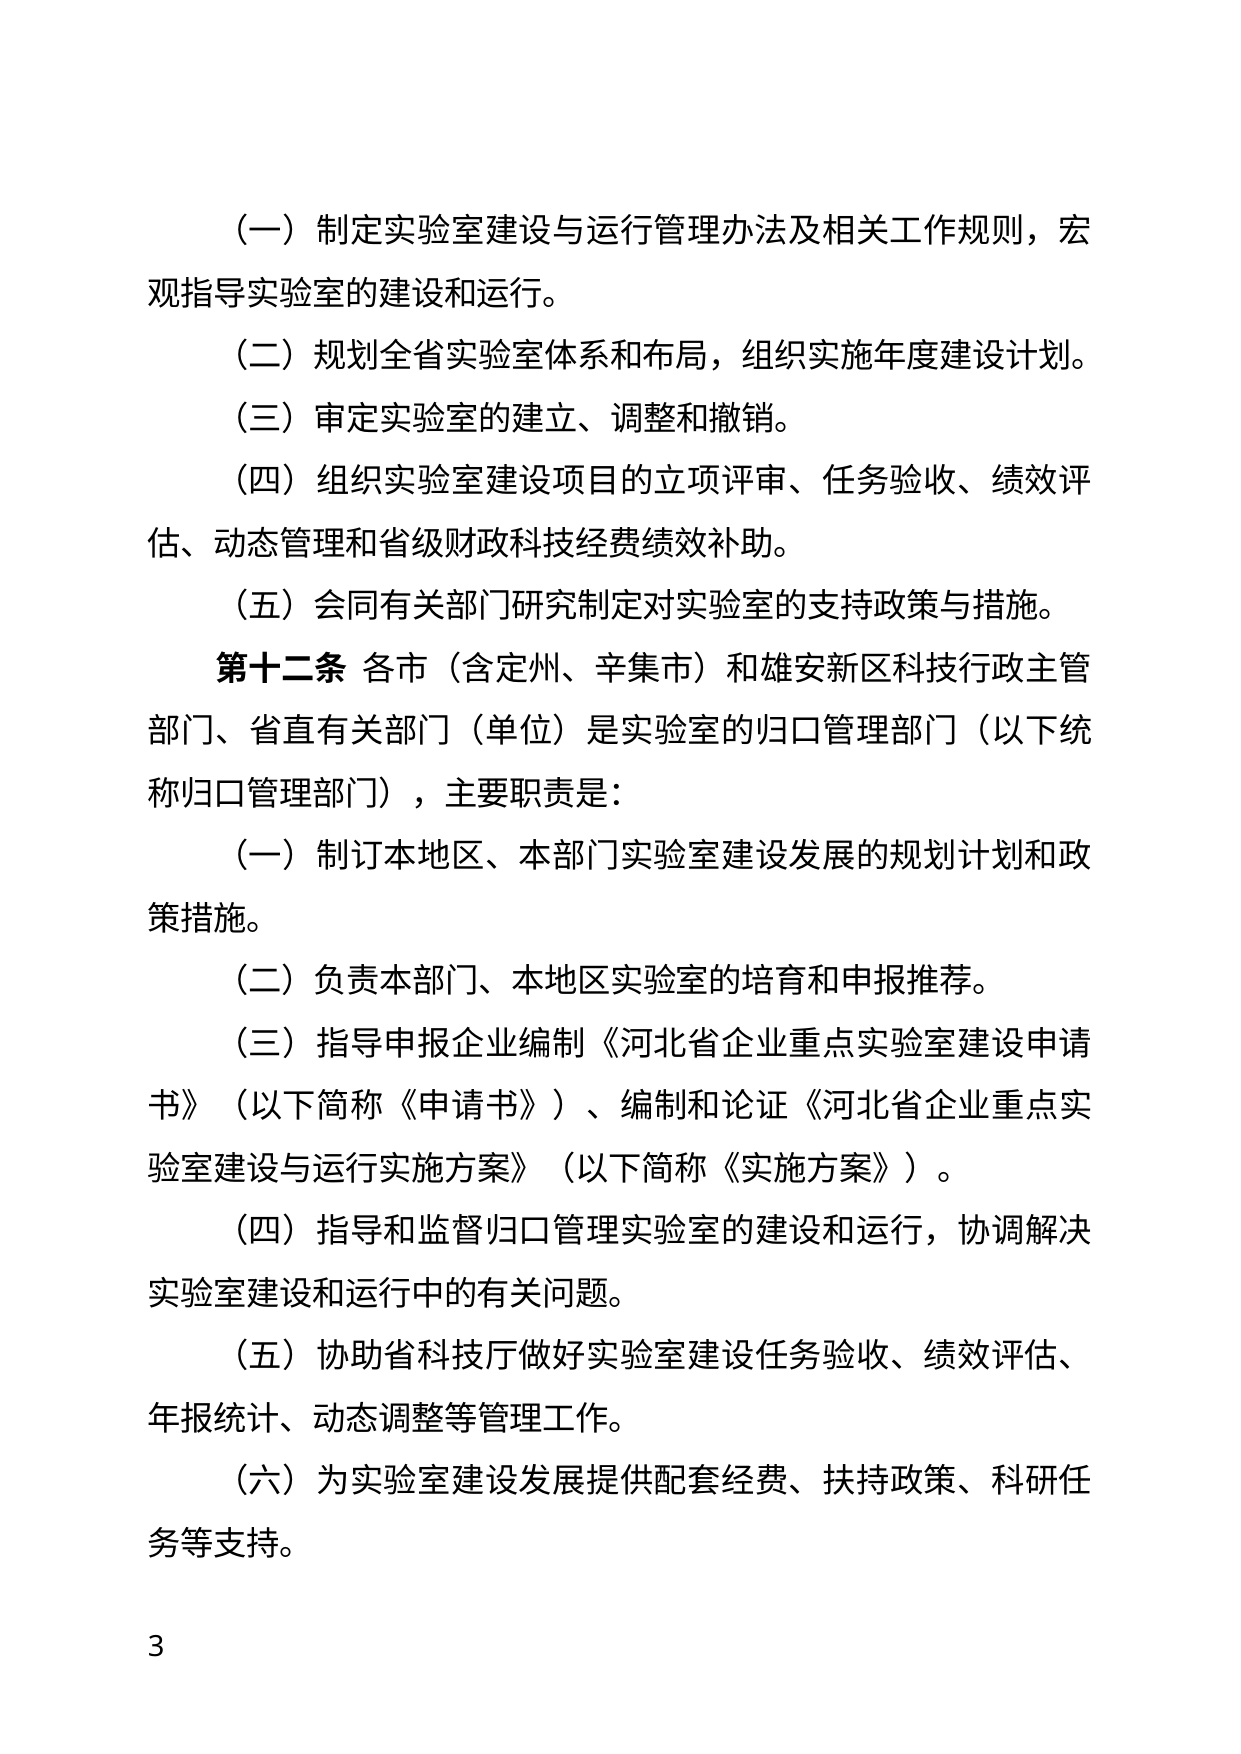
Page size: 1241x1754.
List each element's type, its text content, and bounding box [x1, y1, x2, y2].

text （四）指导和监督归口管理实验室的建设和运行，协调解决实验室建设和运行中的有关问题。 [148, 1193, 1092, 1318]
text （一）制定实验室建设与运行管理办法及相关工作规则，宏观指导实验室的建设和运行。 [148, 193, 1092, 318]
text （一）制订本地区、本部门实验室建设发展的规划计划和政策措施。 [148, 818, 1092, 943]
text （二）规划全省实验室体系和布局，组织实施年度建设计划。 [148, 318, 1092, 380]
text （六）为实验室建设发展提供配套经费、扶持政策、科研任务等支持。 [148, 1443, 1092, 1568]
text （五）会同有关部门研究制定对实验室的支持政策与措施。 [148, 568, 1092, 630]
text （三）审定实验室的建立、调整和撤销。 [148, 380, 1092, 443]
text 第十二条 各市（含定州、辛集市）和雄安新区科技行政主管部门、省直有关部门（单位）是实验室的归口管理部门（以下统称归口管理部门），主要职责是： [148, 630, 1092, 818]
text （四）组织实验室建设项目的立项评审、任务验收、绩效评估、动态管理和省级财政科技经费绩效补助。 [148, 443, 1092, 568]
text （五）协助省科技厅做好实验室建设任务验收、绩效评估、年报统计、动态调整等管理工作。 [148, 1318, 1092, 1443]
text （二）负责本部门、本地区实验室的培育和申报推荐。 [148, 943, 1092, 1005]
text （三）指导申报企业编制《河北省企业重点实验室建设申请书》（以下简称《申请书》）、编制和论证《河北省企业重点实验室建设与运行实施方案》（以下简称《实施方案》）。 [148, 1005, 1092, 1193]
